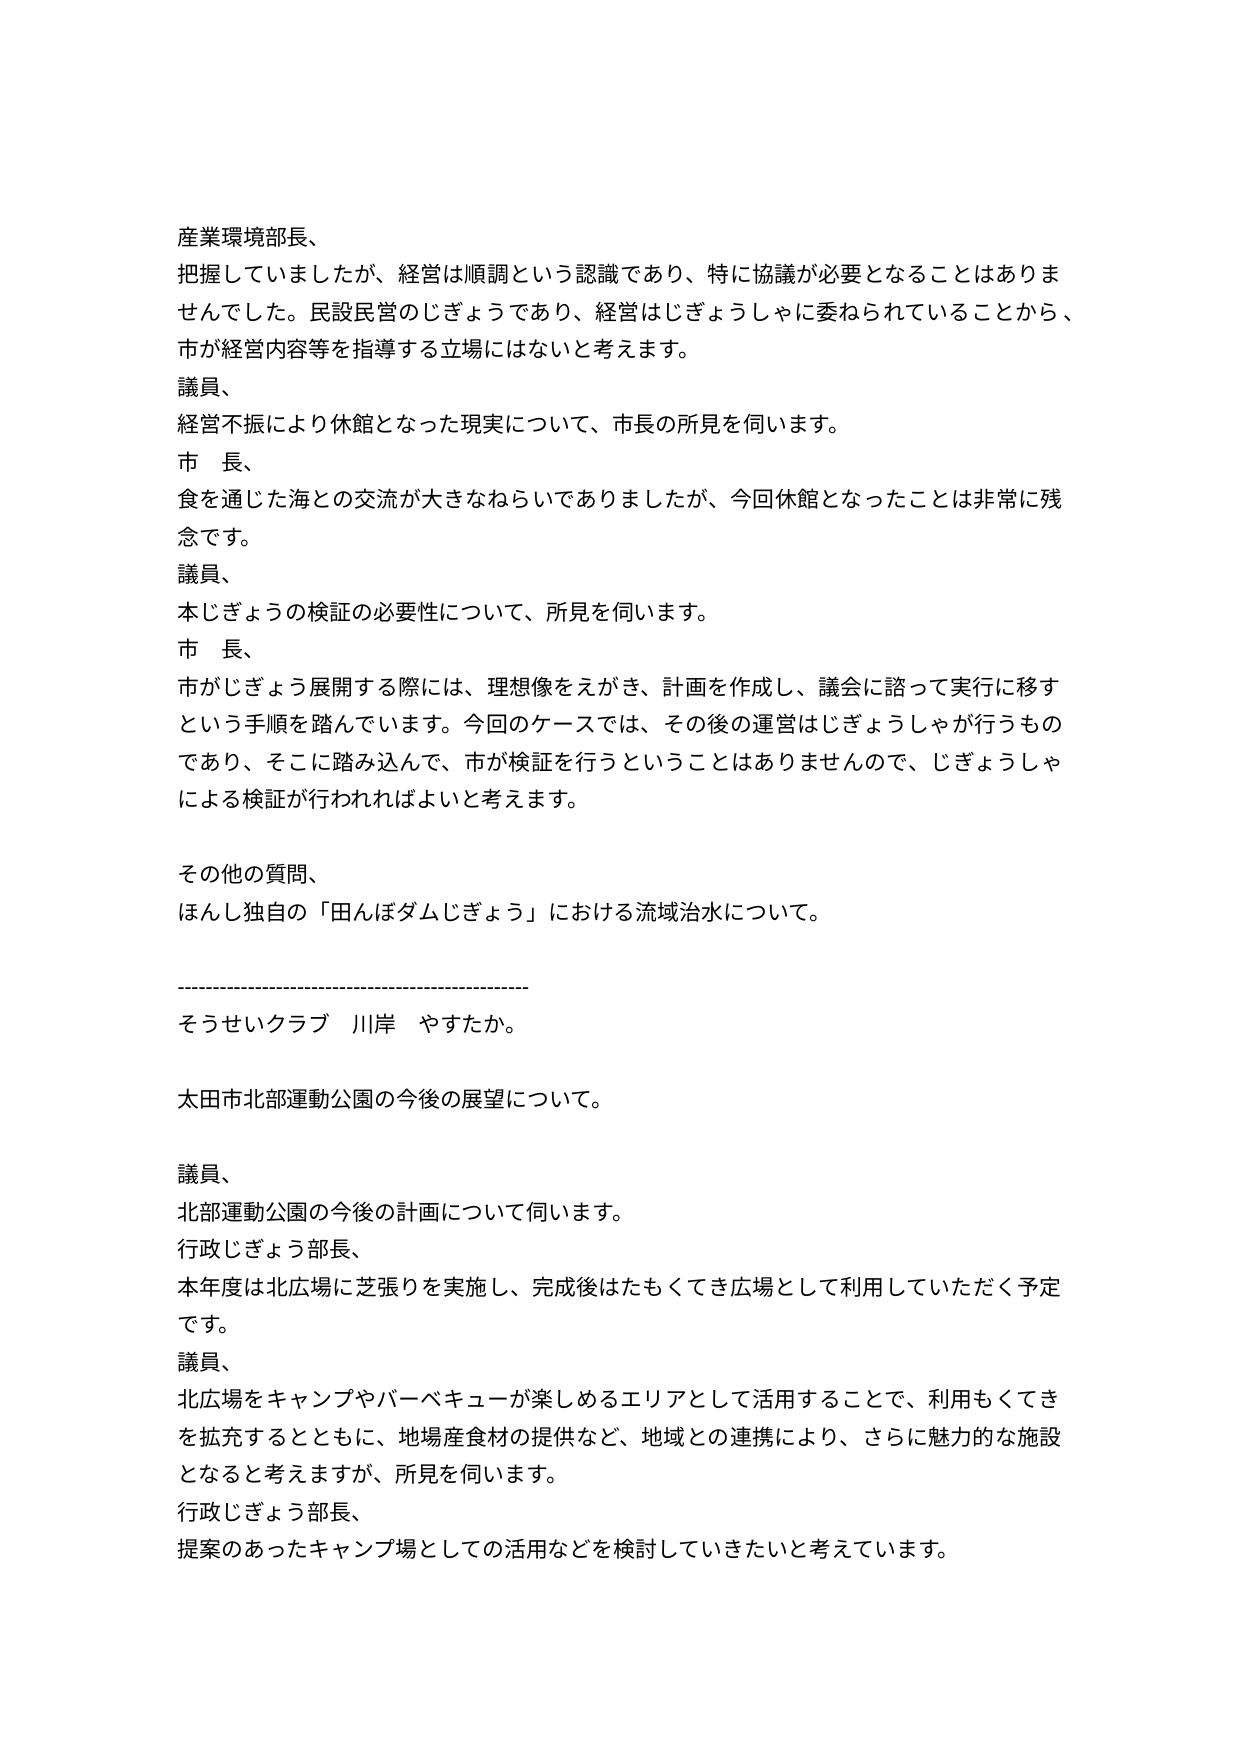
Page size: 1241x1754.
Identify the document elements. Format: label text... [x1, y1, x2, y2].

text ほんし独自の「田んぼダムじぎょう」における流域治水について。 [177, 892, 1063, 929]
text 議員、 [177, 554, 1063, 592]
text その他の質問、 [177, 854, 1063, 892]
text 把握していましたが、経営は順調という認識であり、特に協議が必要となることはありませんでした。民設民営のじぎょうであり、経営はじぎょうしゃに委ねられていることから、市が経営内容等を指導する立場にはないと考えます。 [177, 254, 1063, 367]
text 北部運動公園の今後の計画について伺います。 [177, 1192, 1063, 1229]
text 市がじぎょう展開する際には、理想像をえがき、計画を作成し、議会に諮って実行に移すという手順を踏んでいます。今回のケースでは、その後の運営はじぎょうしゃが行うものであり、そこに踏み込んで、市が検証を行うということはありませんので、じぎょうしゃによる検証が行われればよいと考えます。 [177, 667, 1063, 817]
text 議員、 [177, 1154, 1063, 1192]
text 経営不振により休館となった現実について、市長の所見を伺います。 [177, 404, 1063, 442]
text そうせいクラブ 川岸 やすたか。 [177, 1004, 1063, 1042]
text 産業環境部長、 [177, 217, 1063, 254]
text 行政じぎょう部長、 [177, 1229, 1063, 1267]
text 太田市北部運動公園の今後の展望について。 [177, 1079, 1063, 1117]
text 議員、 [177, 367, 1063, 404]
text 食を通じた海との交流が大きなねらいでありましたが、今回休館となったことは非常に残念です。 [177, 479, 1063, 554]
text 北広場をキャンプやバーベキューが楽しめるエリアとして活用することで、利用もくてきを拡充するとともに、地場産食材の提供など、地域との連携により、さらに魅力的な施設となると考えますが、所見を伺います。 [177, 1379, 1063, 1492]
text 本じぎょうの検証の必要性について、所見を伺います。 [177, 592, 1063, 629]
text -------------------------------------------------- [177, 967, 1063, 1004]
text 市 長、 [177, 442, 1063, 479]
text 議員、 [177, 1342, 1063, 1379]
text 本年度は北広場に芝張りを実施し、完成後はたもくてき広場として利用していただく予定です。 [177, 1267, 1063, 1342]
text 行政じぎょう部長、 [177, 1492, 1063, 1529]
text 市 長、 [177, 629, 1063, 667]
text 提案のあったキャンプ場としての活用などを検討していきたいと考えています。 [177, 1529, 1063, 1567]
